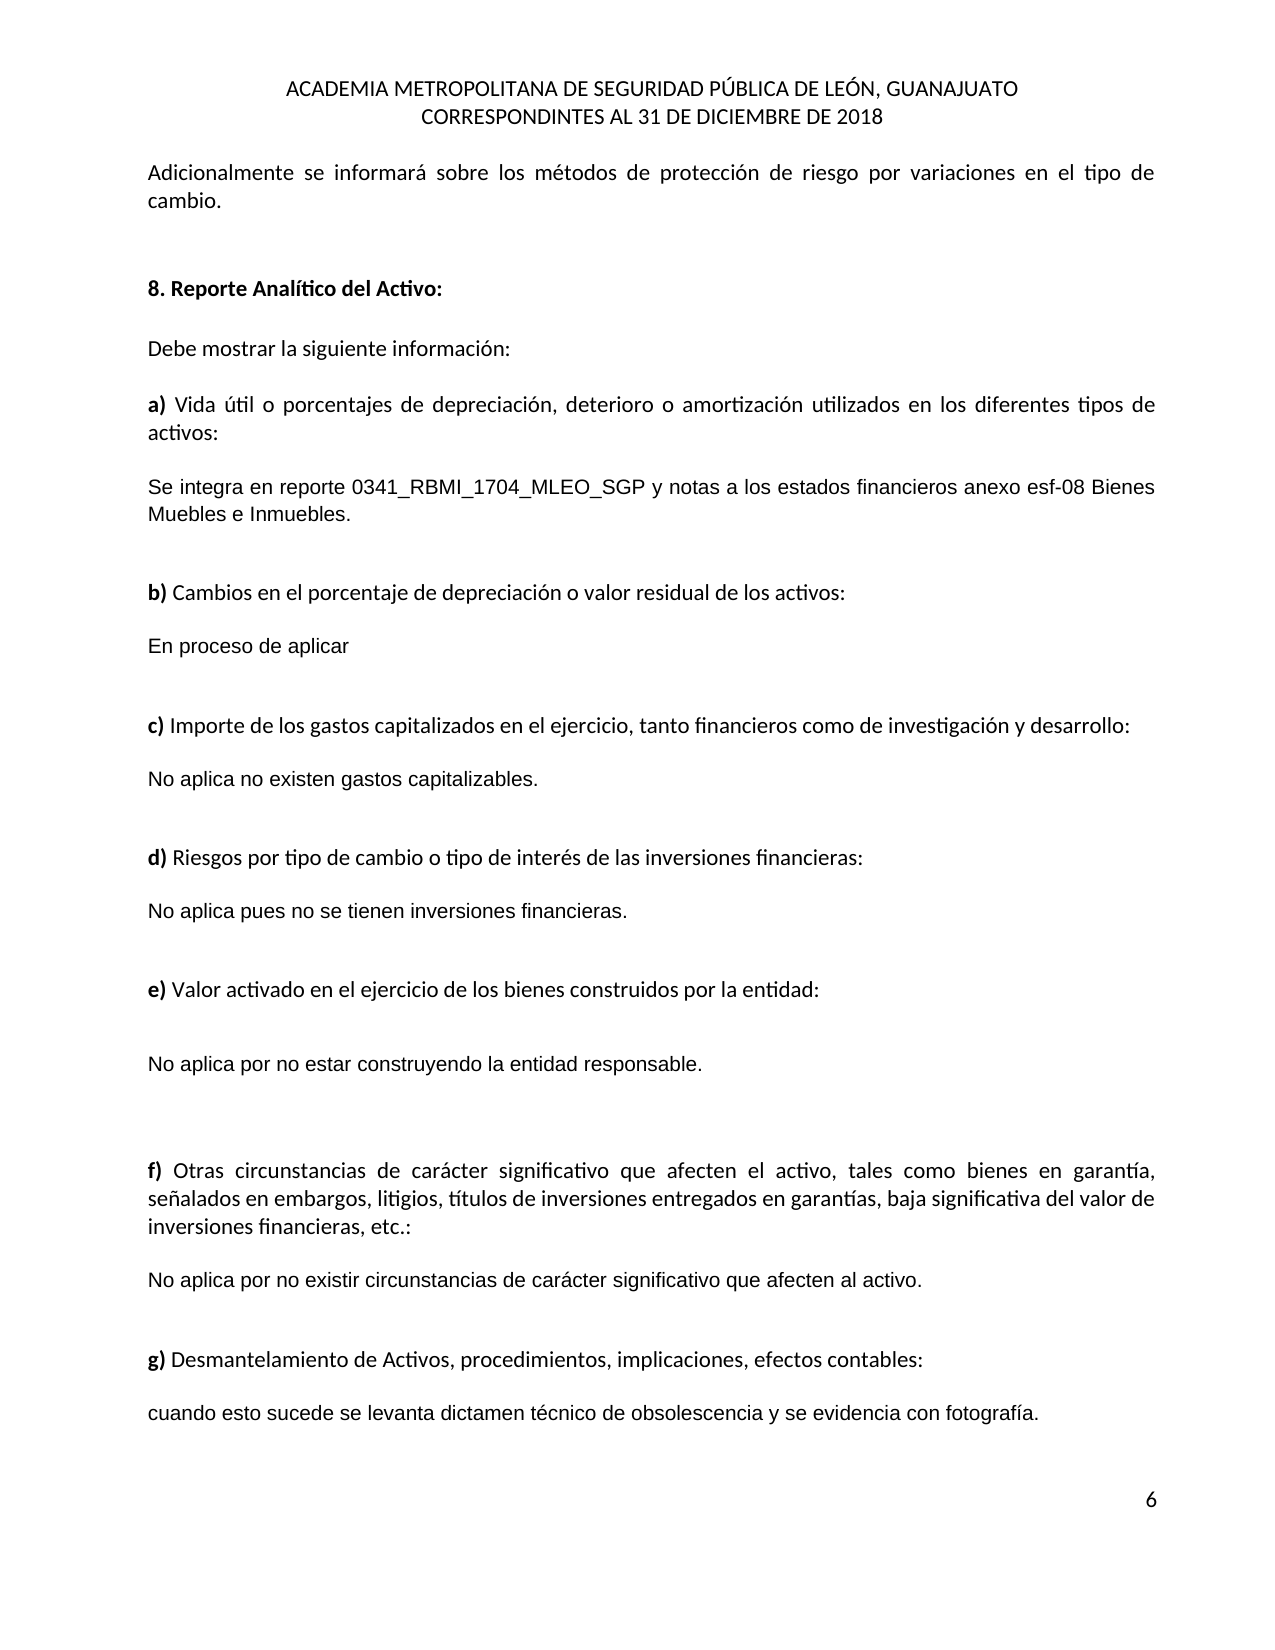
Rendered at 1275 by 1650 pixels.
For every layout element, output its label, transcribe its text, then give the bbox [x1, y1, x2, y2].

text No aplica por no estar construyendo la entidad responsable. [148, 1052, 1157, 1076]
text No aplica no existen gastos capitalizables. [148, 767, 1157, 791]
text b) Cambios en el porcentaje de depreciación o valor residual de los activos: [148, 578, 1157, 606]
text No aplica pues no se tienen inversiones financieras. [148, 899, 1157, 923]
text e) Valor activado en el ejercicio de los bienes construidos por la entidad: [148, 976, 1157, 1003]
subtitle 8. Reporte Analítico del Activo: [148, 274, 1157, 302]
text g) Desmantelamiento de Activos, procedimientos, implicaciones, efectos contables: [148, 1345, 1157, 1373]
text cuando esto sucede se levanta dictamen técnico de obsolescencia y se evidencia con fotografía. [148, 1401, 1157, 1425]
text Se integra en reporte 0341_RBMI_1704_MLEO_SGP y notas a los estados financieros anexo esf-08 Bienes Muebles e Inmuebles. [148, 474, 1157, 526]
text f) Otras circunstancias de carácter significativo que afecten el activo, tales como bienes en garantía, señalados en embargos, litigios, títulos de inversiones entregados en garantías, baja significativa del valor de inversiones financieras, etc.: [148, 1156, 1157, 1240]
text Debe mostrar la siguiente información: [148, 334, 1157, 362]
text d) Riesgos por tipo de cambio o tipo de interés de las inversiones financieras: [148, 843, 1157, 871]
text c) Importe de los gastos capitalizados en el ejercicio, tanto financieros como de investigación y desarrollo: [148, 711, 1157, 739]
text a) Vida útil o porcentajes de depreciación, deterioro o amortización utilizados en los diferentes tipos de activos: [148, 390, 1157, 446]
text En proceso de aplicar [148, 634, 1157, 658]
text No aplica por no existir circunstancias de carácter significativo que afecten al activo. [148, 1268, 1157, 1292]
text Adicionalmente se informará sobre los métodos de protección de riesgo por variaciones en el tipo de cambio. [148, 158, 1157, 214]
